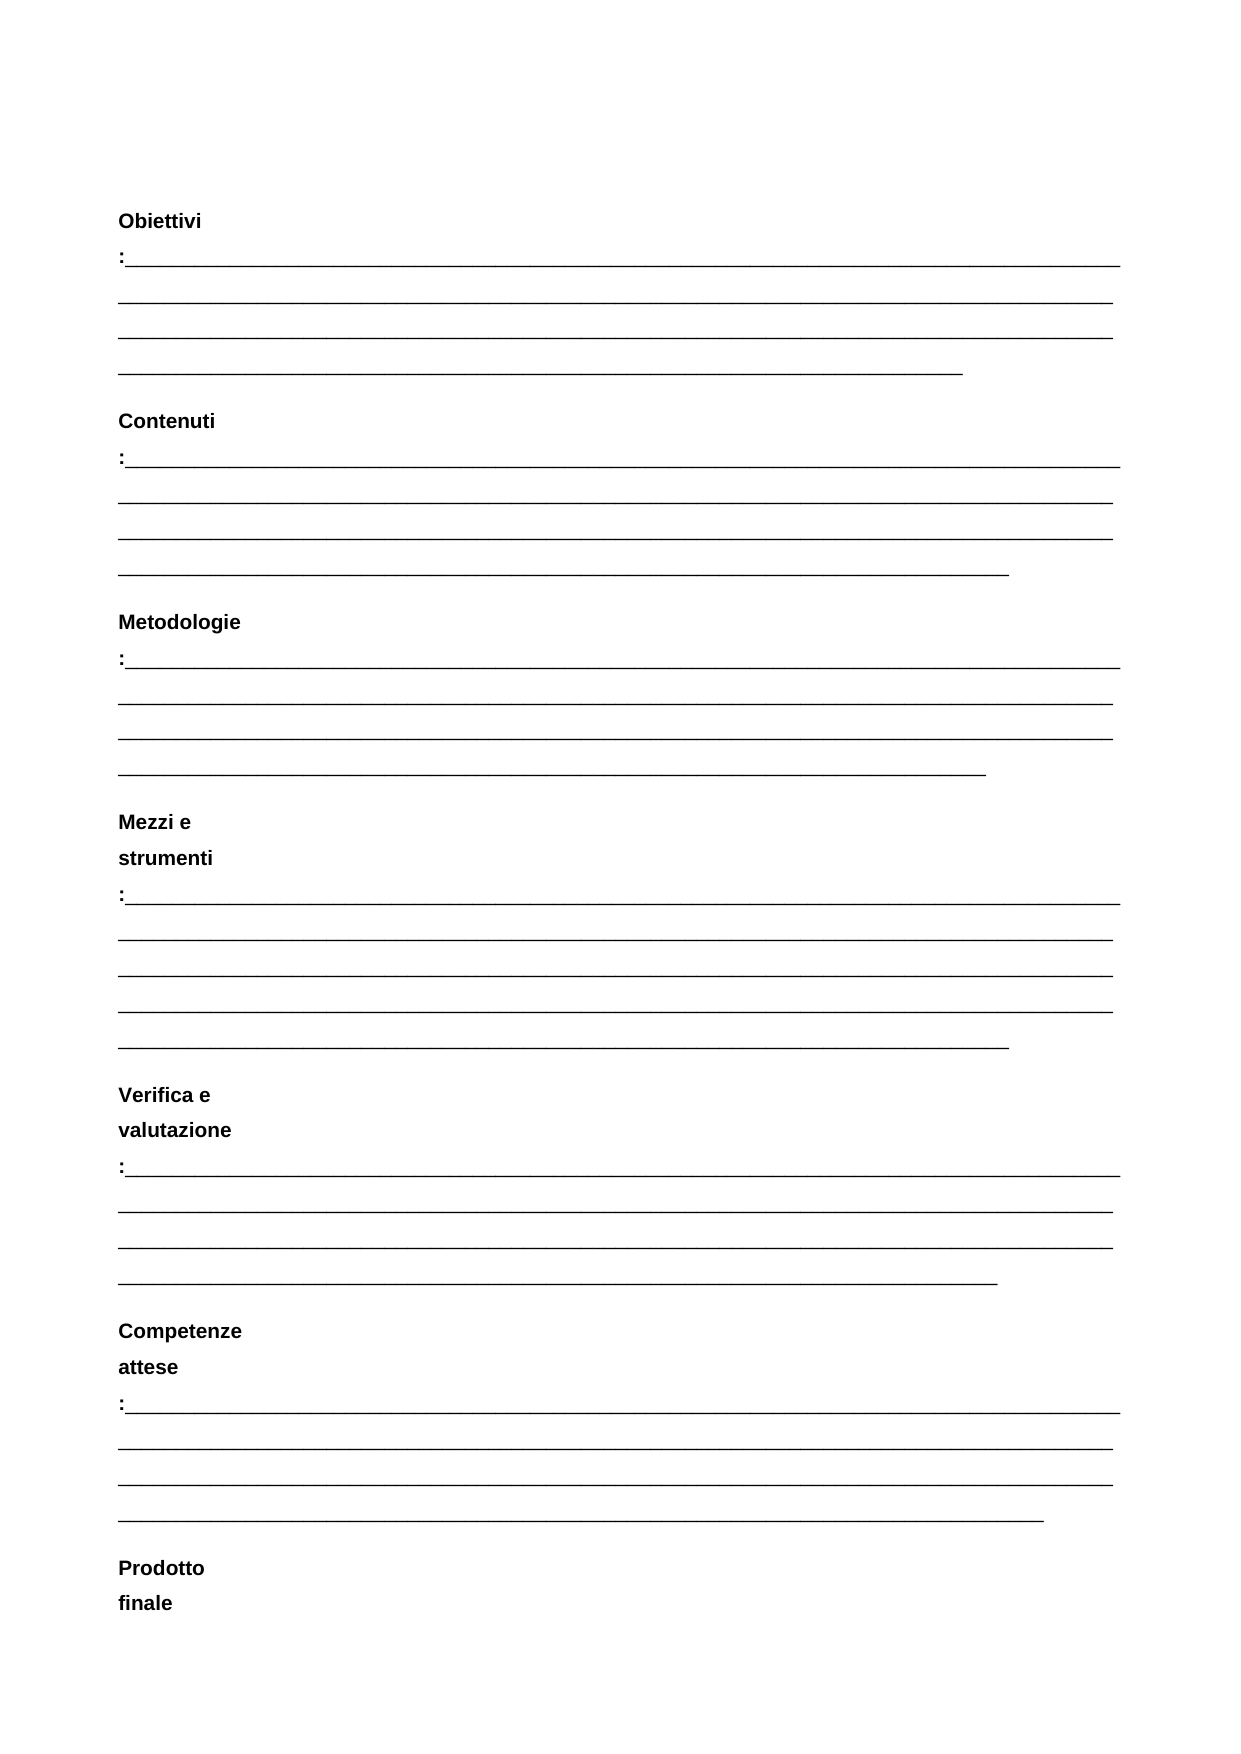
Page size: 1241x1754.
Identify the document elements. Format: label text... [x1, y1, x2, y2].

text Competenze attese:__________________________________________________________________________________________________________________________________________________________________________________________________________________________________________________________________________________________________________________________________________________ [118, 1319, 1122, 1522]
text Metodologie:_____________________________________________________________________________________________________________________________________________________________________________________________________________________________________________________________________________________________________________________________________________ [118, 609, 1122, 777]
text Contenuti:_______________________________________________________________________________________________________________________________________________________________________________________________________________________________________________________________________________________________________________________________________________ [118, 409, 1122, 577]
text Mezzi e strumenti:_____________________________________________________________________________________________________________________________________________________________________________________________________________________________________________________________________________________________________________________________________________________________________________________________________________________________________ [118, 810, 1122, 1049]
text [118, 1555, 1122, 1615]
text Verifica e valutazione:______________________________________________________________________________________________________________________________________________________________________________________________________________________________________________________________________________________________________________________________________________ [118, 1082, 1122, 1286]
text Obiettivi:___________________________________________________________________________________________________________________________________________________________________________________________________________________________________________________________________________________________________________________________________________ [118, 208, 1122, 376]
